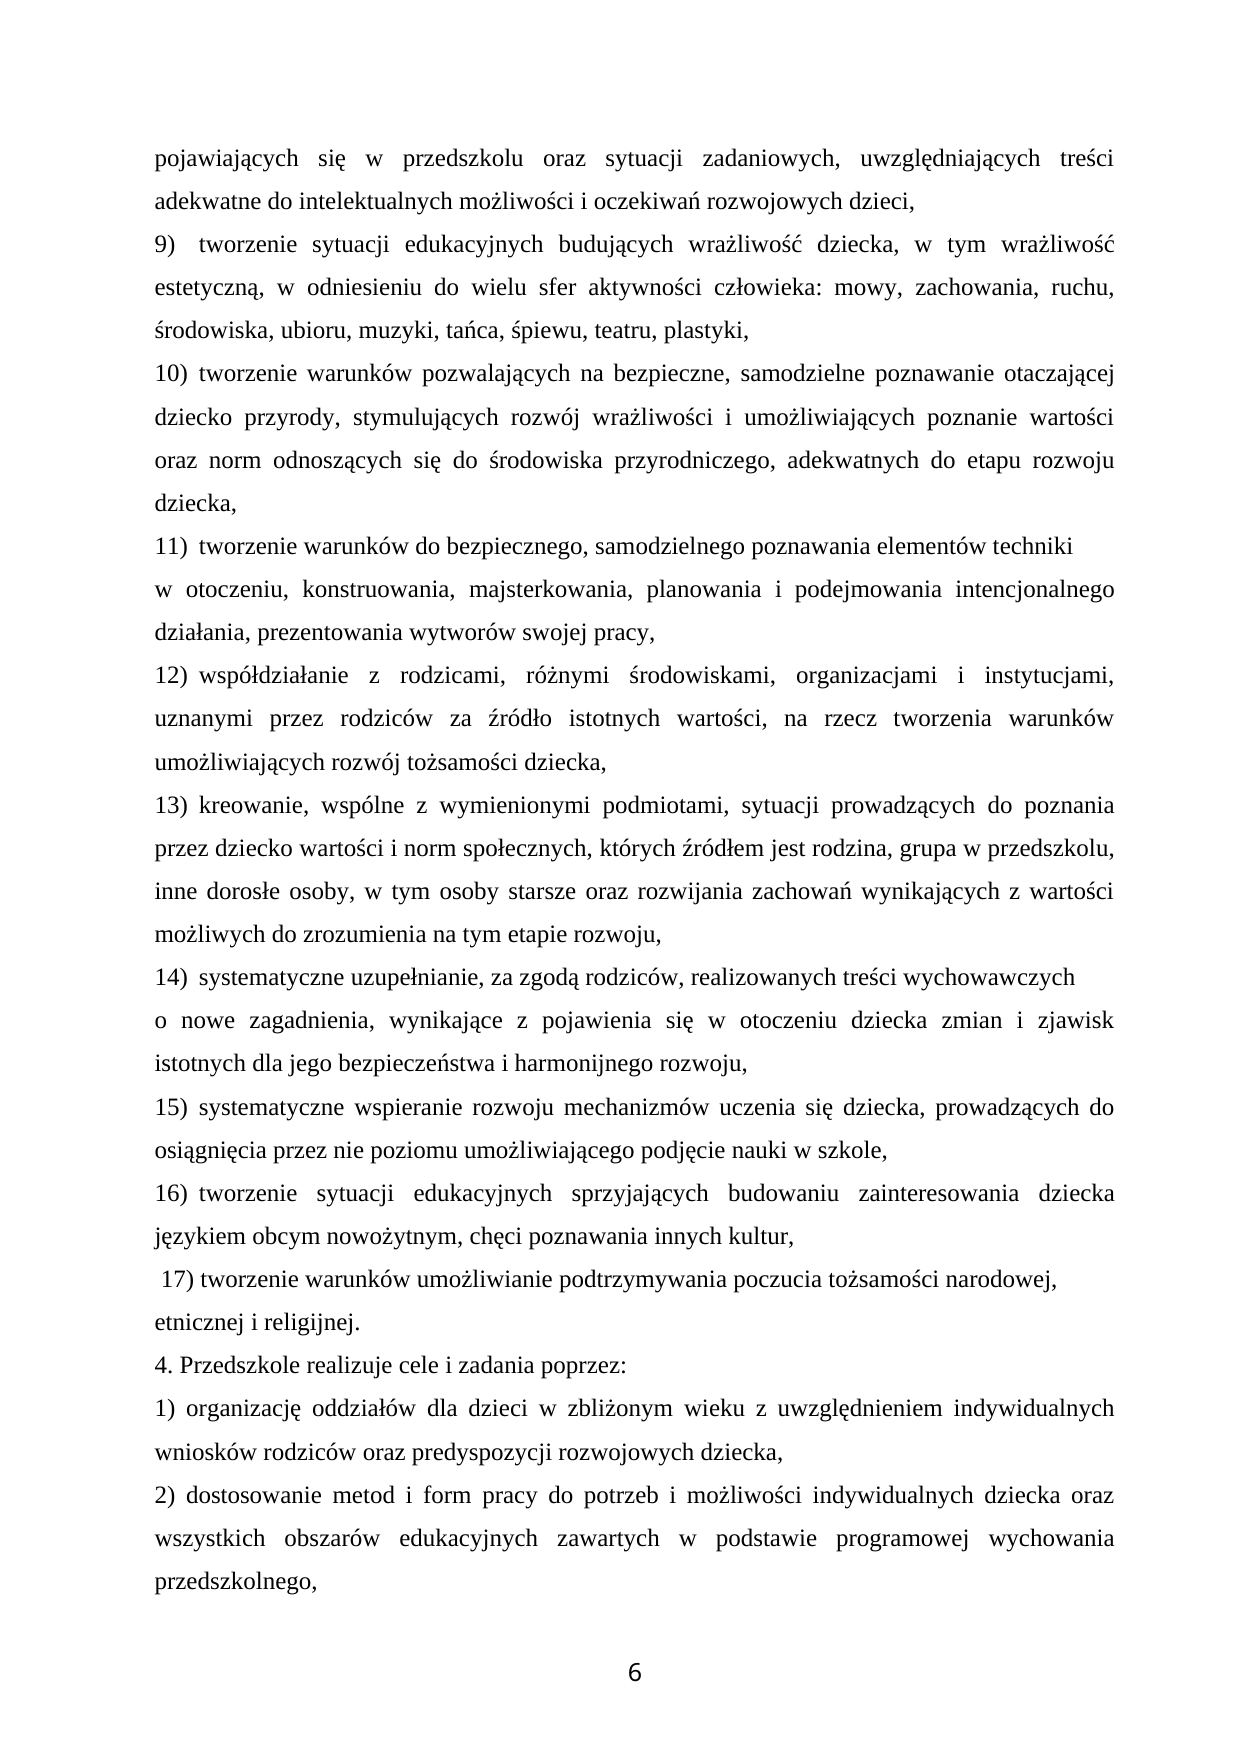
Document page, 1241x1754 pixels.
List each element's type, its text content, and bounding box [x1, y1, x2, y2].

list systematyczne uzupełnianie, za zgodą rodziców, realizowanych treści wychowawczych o nowe zagadnienia, wynikające z pojawienia się w otoczeniu dziecka zmian i zjawisk istotnych dla jego bezpieczeństwa i harmonijnego rozwoju, [154, 962, 1115, 1077]
list tworzenie warunków pozwalających na bezpieczne, samodzielne poznawanie otaczającej dziecko przyrody, stymulujących rozwój wrażliwości i umożliwiających poznanie wartości oraz norm odnoszących się do środowiska przyrodniczego, adekwatnych do etapu rozwoju dziecka, [154, 358, 1115, 517]
text 17) tworzenie warunków umożliwianie podtrzymywania poczucia tożsamości narodowej, etnicznej i religijnej. [154, 1264, 1115, 1336]
list tworzenie sytuacji edukacyjnych budujących wrażliwość dziecka, w tym wrażliwość estetyczną, w odniesieniu do wielu sfer aktywności człowieka: mowy, zachowania, ruchu, środowiska, ubioru, muzyki, tańca, śpiewu, teatru, plastyki, [154, 229, 1115, 344]
text 2) dostosowanie metod i form pracy do potrzeb i możliwości indywidualnych dziecka oraz wszystkich obszarów edukacyjnych zawartych w podstawie programowej wychowania przedszkolnego, [154, 1480, 1115, 1595]
list współdziałanie z rodzicami, różnymi środowiskami, organizacjami i instytucjami, uznanymi przez rodziców za źródło istotnych wartości, na rzecz tworzenia warunków umożliwiających rozwój tożsamości dziecka, [154, 660, 1115, 775]
list tworzenie sytuacji edukacyjnych sprzyjających budowaniu zainteresowania dziecka językiem obcym nowożytnym, chęci poznawania innych kultur, [154, 1178, 1115, 1250]
text 1) organizację oddziałów dla dzieci w zbliżonym wieku z uwzględnieniem indywidualnych wniosków rodziców oraz predyspozycji rozwojowych dziecka, [154, 1393, 1115, 1465]
list tworzenie warunków do bezpiecznego, samodzielnego poznawania elementów techniki w otoczeniu, konstruowania, majsterkowania, planowania i podejmowania intencjonalnego działania, prezentowania wytworów swojej pracy, [154, 531, 1115, 646]
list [154, 143, 1115, 215]
list systematyczne wspieranie rozwoju mechanizmów uczenia się dziecka, prowadzących do osiągnięcia przez nie poziomu umożliwiającego podjęcie nauki w szkole, [154, 1092, 1115, 1163]
text 4. Przedszkole realizuje cele i zadania poprzez: [154, 1350, 1115, 1379]
list kreowanie, wspólne z wymienionymi podmiotami, sytuacji prowadzących do poznania przez dziecko wartości i norm społecznych, których źródłem jest rodzina, grupa w przedszkolu, inne dorosłe osoby, w tym osoby starsze oraz rozwijania zachowań wynikających z wartości możliwych do zrozumienia na tym etapie rozwoju, [154, 790, 1115, 948]
